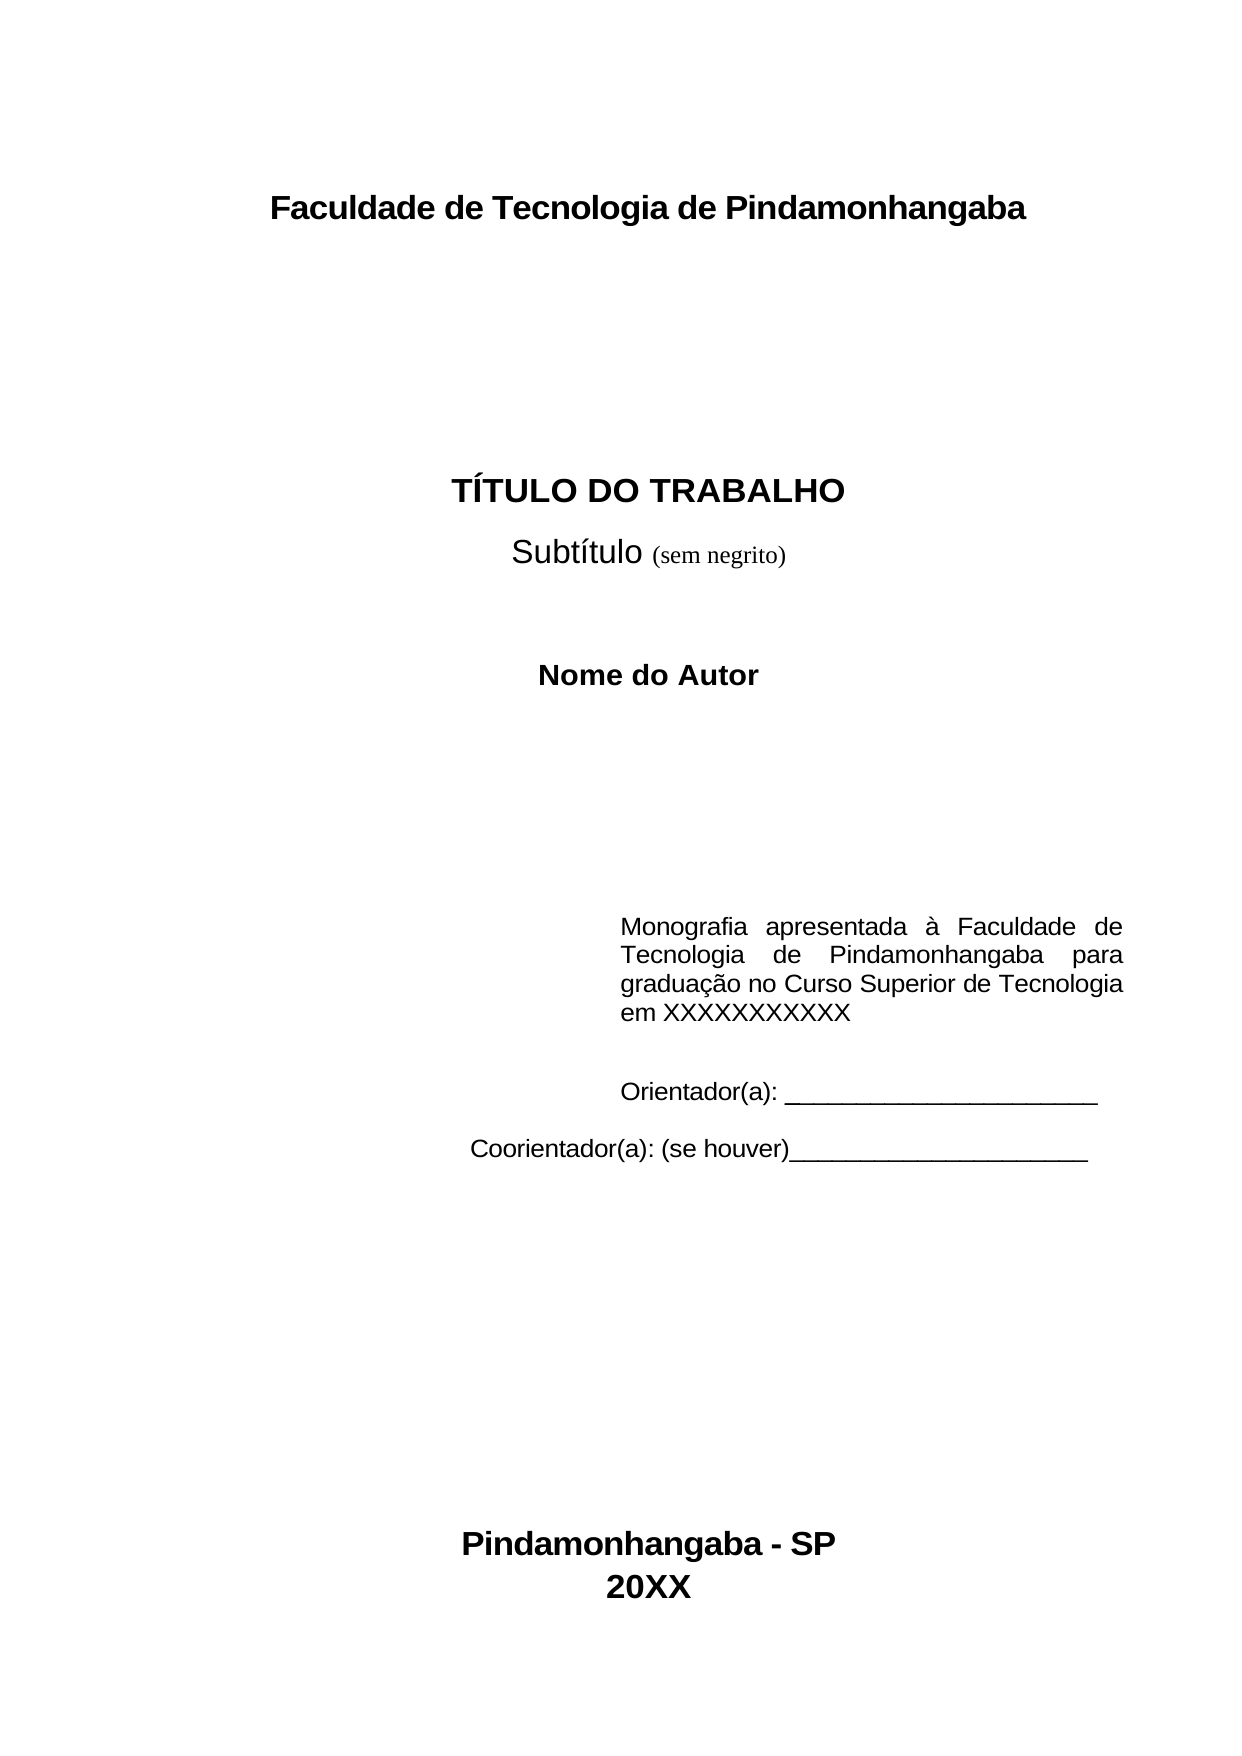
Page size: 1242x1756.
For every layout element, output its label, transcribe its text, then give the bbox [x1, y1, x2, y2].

text TÍTULO DO TRABALHO [177, 472, 1120, 510]
text Faculdade de Tecnologia de Pindamonhangaba [177, 188, 1120, 227]
text Subtítulo (sem negrito) [177, 532, 1120, 571]
text Pindamonhangaba - SP 20XX [177, 1524, 1120, 1606]
text Orientador(a): ______________________ [620, 1077, 1123, 1105]
text Coorientador(a): (se houver)_____________________ [177, 1134, 1120, 1163]
text Monografia apresentada à Faculdade de Tecnologia de Pindamonhangaba para graduação no Curso Superior de Tecnologia em XXXXXXXXXXX [620, 912, 1123, 1027]
text Nome do Autor [177, 663, 1120, 691]
